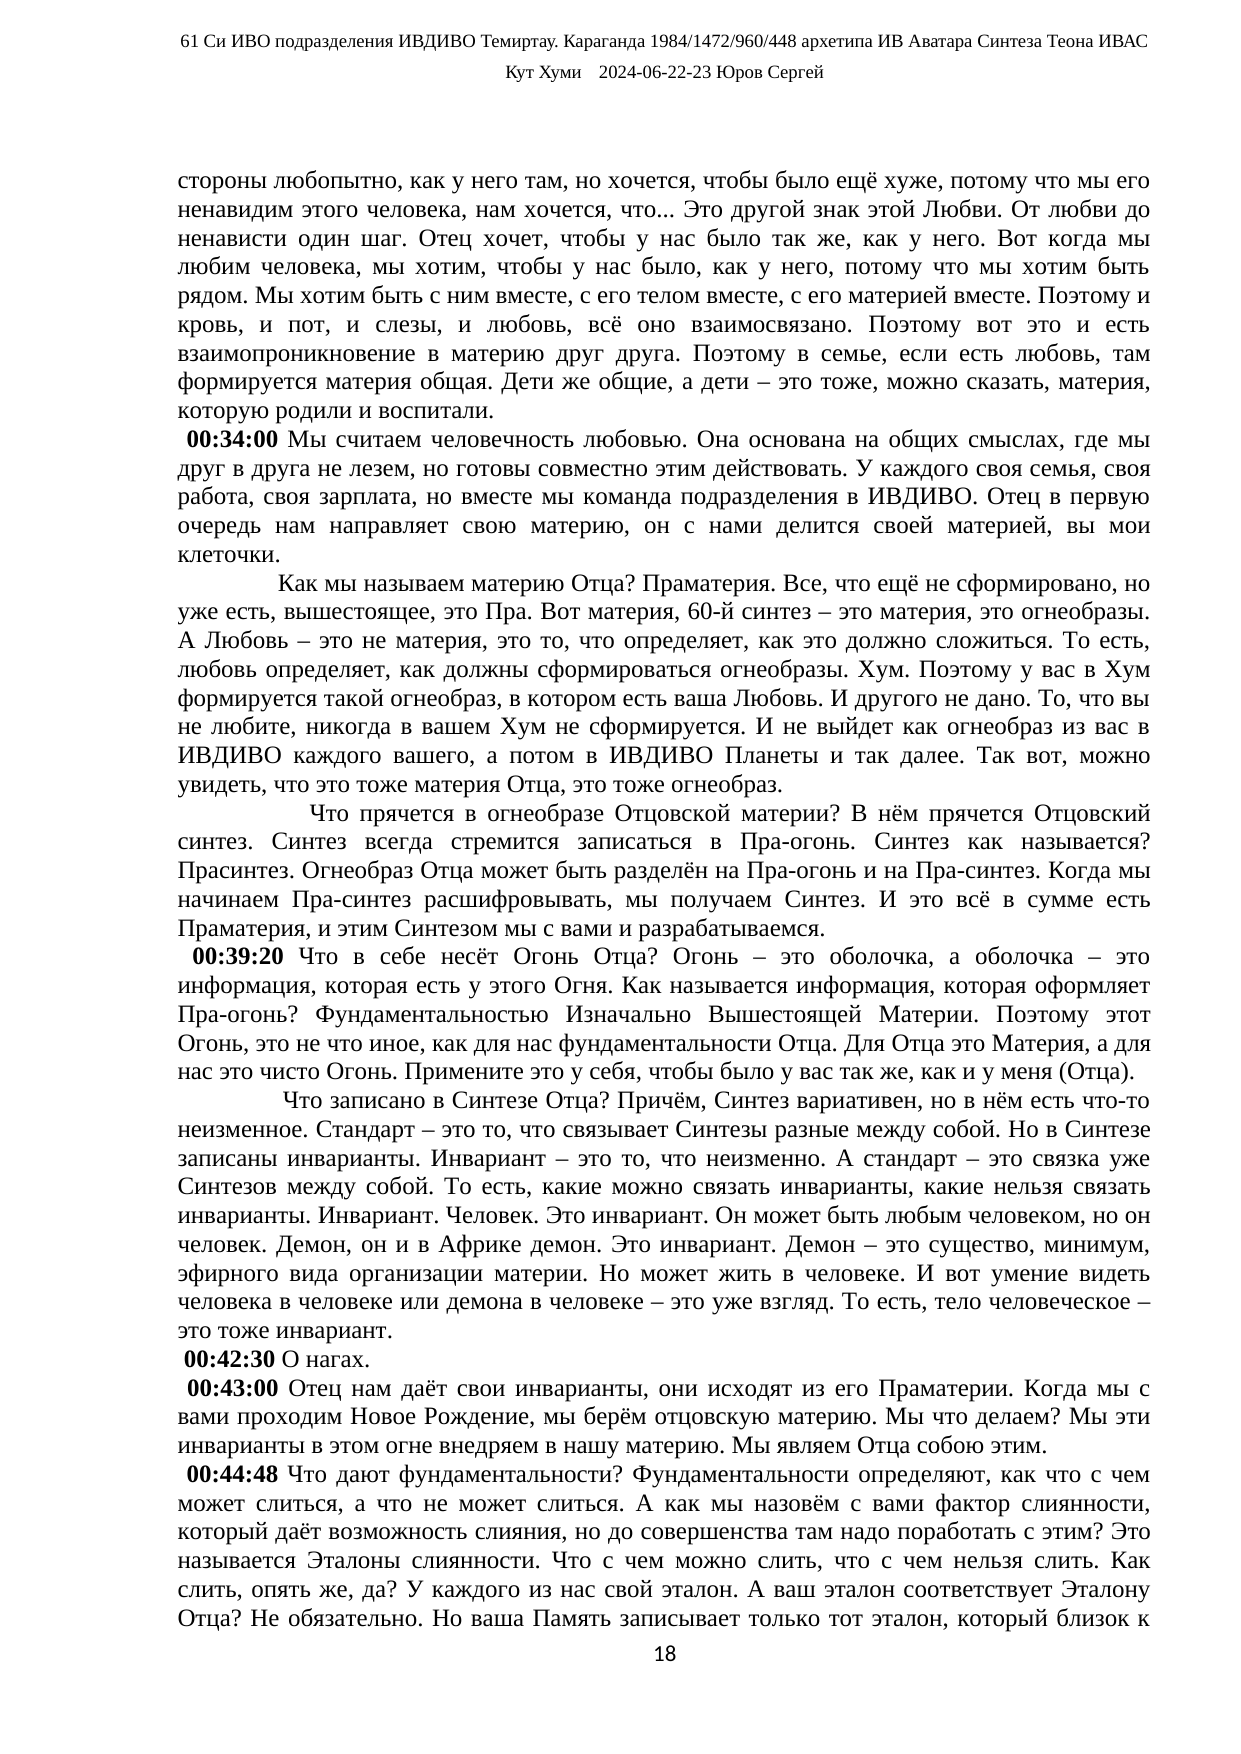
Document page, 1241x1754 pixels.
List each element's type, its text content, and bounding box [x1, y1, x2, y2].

text Как мы называем материю Отца? Праматерия. Все, что ещё не сформировано, но уже есть, вышестоящее, это Пра. Вот материя, 60-й синтез – это материя, это огнеобразы. А Любовь – это не материя, это то, что определяет, как это должно сложиться. То есть, любовь определяет, как должны сформироваться огнеобразы. Хум. Поэтому у вас в Хум формируется такой огнеобраз, в котором есть ваша Любовь. И другого не дано. То, что вы не любите, никогда в вашем Хум не сформируется. И не выйдет как огнеобраз из вас в ИВДИВО каждого вашего, а потом в ИВДИВО Планеты и так далее. Так вот, можно увидеть, что это тоже материя Отца, это тоже огнеобраз. [177, 568, 1152, 798]
text 00:34:00 Мы считаем человечность любовью. Она основана на общих смыслах, где мы друг в друга не лезем, но готовы совместно этим действовать. У каждого своя семья, своя работа, своя зарплата, но вместе мы команда подразделения в ИВДИВО. Отец в первую очередь нам направляет свою материю, он с нами делится своей материей, вы мои клеточки. [177, 424, 1152, 568]
text 00:39:20 Что в себе несёт Огонь Отца? Огонь – это оболочка, а оболочка – это информация, которая есть у этого Огня. Как называется информация, которая оформляет Пра-огонь? Фундаментальностью Изначально Вышестоящей Материи. Поэтому этот Огонь, это не что иное, как для нас фундаментальности Отца. Для Отца это Материя, а для нас это чисто Огонь. Примените это у себя, чтобы было у вас так же, как и у меня (Отца). [177, 941, 1152, 1085]
text 00:42:30 О нагах. [177, 1344, 1152, 1373]
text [177, 1459, 1152, 1631]
text Что прячется в огнеобразе Отцовской материи? В нём прячется Отцовский синтез. Синтез всегда стремится записаться в Пра-огонь. Синтез как называется? Прасинтез. Огнеобраз Отца может быть разделён на Пра-огонь и на Пра-синтез. Когда мы начинаем Пра-синтез расшифровывать, мы получаем Синтез. И это всё в сумме есть Праматерия, и этим Синтезом мы с вами и разрабатываемся. [177, 798, 1152, 941]
text Что записано в Синтезе Отца? Причём, Синтез вариативен, но в нём есть что-то неизменное. Стандарт – это то, что связывает Синтезы разные между собой. Но в Синтезе записаны инварианты. Инвариант – это то, что неизменно. А стандарт – это связка уже Синтезов между собой. То есть, какие можно связать инварианты, какие нельзя связать инварианты. Инвариант. Человек. Это инвариант. Он может быть любым человеком, но он человек. Демон, он и в Африке демон. Это инвариант. Демон – это существо, минимум, эфирного вида организации материи. Но может жить в человеке. И вот умение видеть человека в человеке или демона в человеке – это уже взгляд. То есть, тело человеческое – это тоже инвариант. [177, 1085, 1152, 1344]
text 00:43:00 Отец нам даёт свои инварианты, они исходят из его Праматерии. Когда мы с вами проходим Новое Рождение, мы берём отцовскую материю. Мы что делаем? Мы эти инварианты в этом огне внедряем в нашу материю. Мы являем Отца собою этим. [177, 1373, 1152, 1459]
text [177, 165, 1152, 424]
